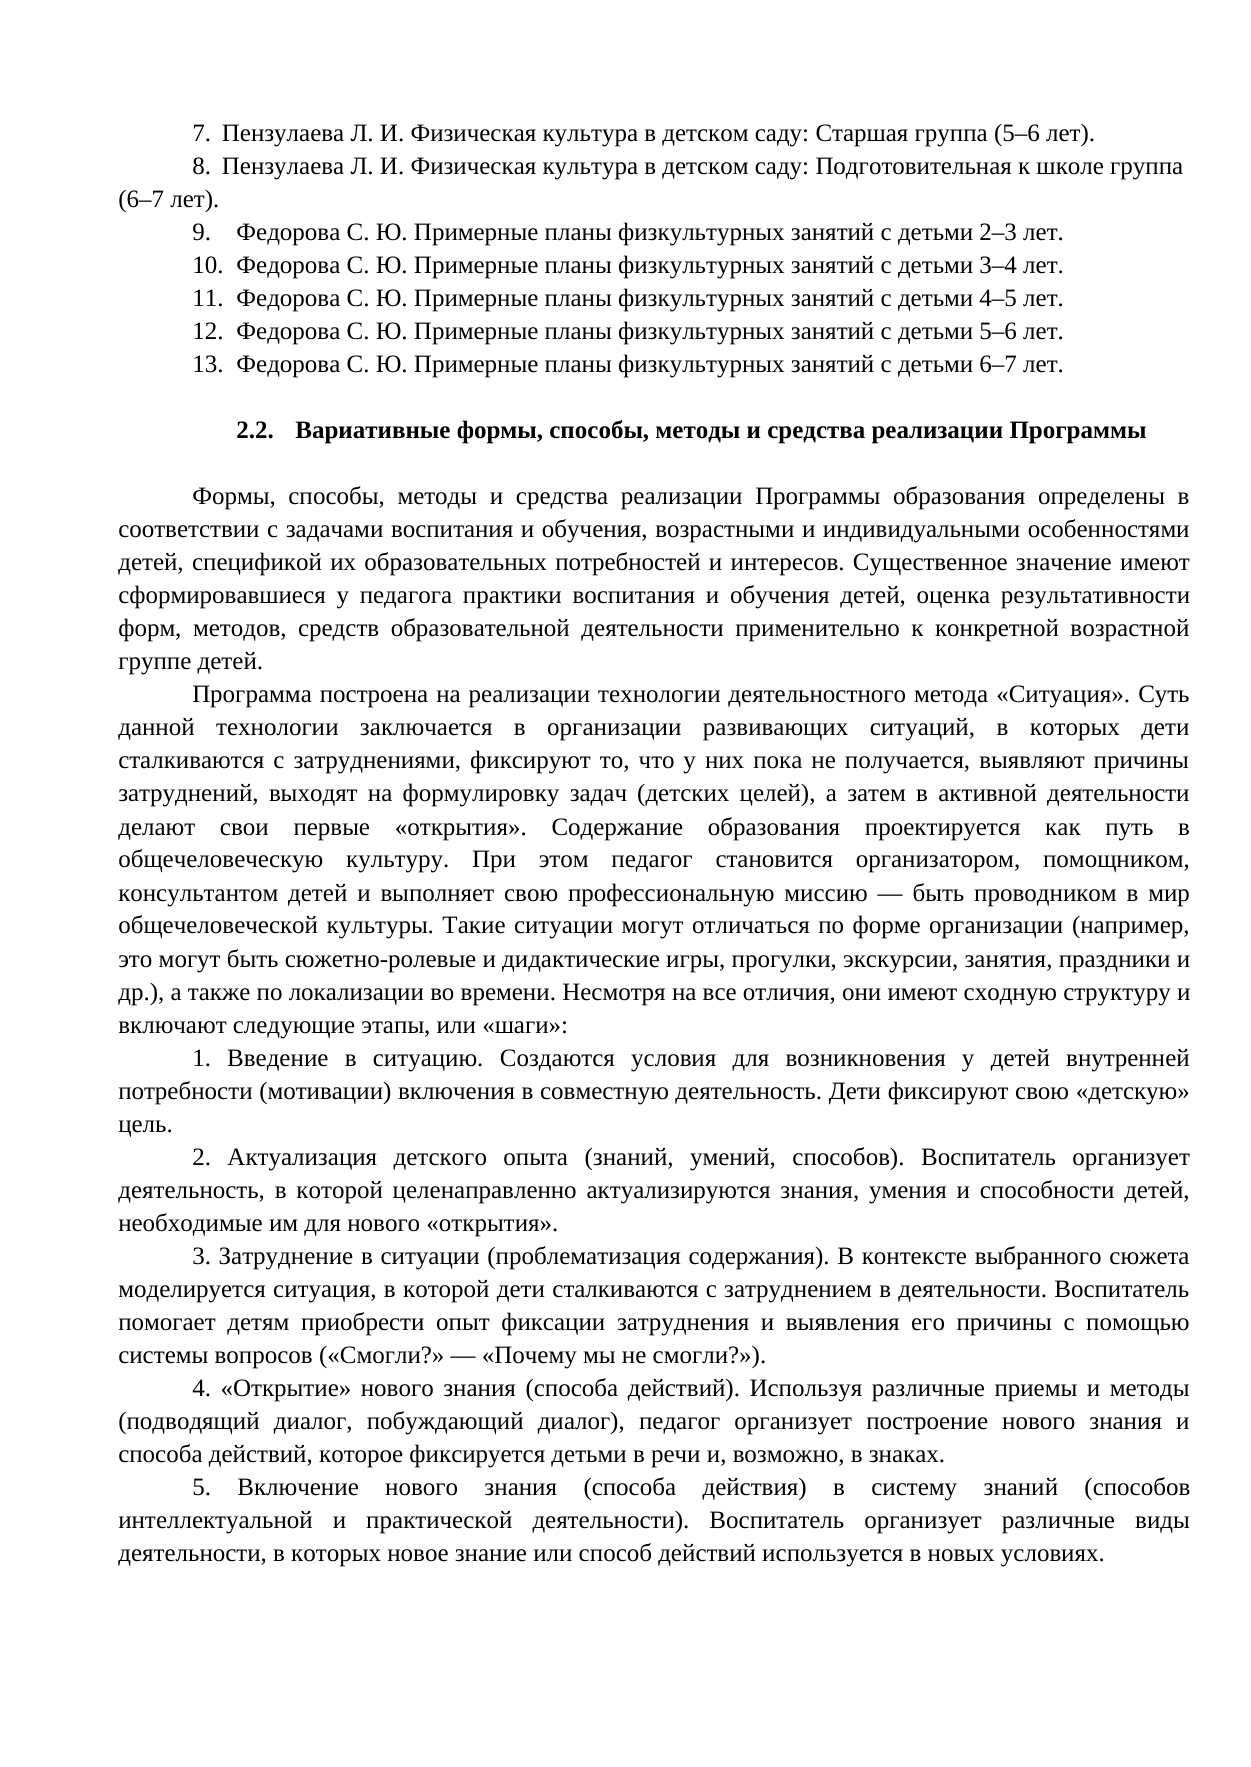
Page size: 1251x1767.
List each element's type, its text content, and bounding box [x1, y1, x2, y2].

text 2.2. Вариативные формы, способы, методы и средства реализации Программы [118, 415, 1191, 444]
list Федорова С. Ю. Примерные планы физкультурных занятий с детьми 4–5 лет. [118, 283, 1191, 312]
list Федорова С. Ю. Примерные планы физкультурных занятий с детьми 3–4 лет. [118, 250, 1191, 279]
list Федорова С. Ю. Примерные планы физкультурных занятий с детьми 2–3 лет. [118, 217, 1191, 246]
list Пензулаева Л. И. Физическая культура в детском саду: Подготовительная к школе группа (6–7 лет). [118, 151, 1191, 213]
text 4. «Открытие» нового знания (способа действий). Используя различные приемы и методы (подводящий диалог, побуждающий диалог), педагог организует построение нового знания и способа действий, которое фиксируется детьми в речи и, возможно, в знаках. [118, 1373, 1191, 1468]
list Пензулаева Л. И. Физическая культура в детском саду: Старшая группа (5–6 лет). [118, 118, 1191, 147]
text 2. Актуализация детского опыта (знаний, умений, способов). Воспитатель организует деятельность, в которой целенаправленно актуализируются знания, умения и способности детей, необходимые им для нового «открытия». [118, 1142, 1191, 1237]
list Федорова С. Ю. Примерные планы физкультурных занятий с детьми 6–7 лет. [118, 349, 1191, 378]
text Формы, способы, методы и средства реализации Программы образования определены в соответствии с задачами воспитания и обучения, возрастными и индивидуальными особенностями детей, спецификой их образовательных потребностей и интересов. Существенное значение имеют сформировавшиеся у педагога практики воспитания и обучения детей, оценка результативности форм, методов, средств образовательной деятельности применительно к конкретной возрастной группе детей. [118, 481, 1191, 675]
text 1. Введение в ситуацию. Создаются условия для возникновения у детей внутренней потребности (мотивации) включения в совместную деятельность. Дети фиксируют свою «детскую» цель. [118, 1043, 1191, 1137]
list Федорова С. Ю. Примерные планы физкультурных занятий с детьми 5–6 лет. [118, 316, 1191, 345]
text Программа построена на реализации технологии деятельностного метода «Ситуация». Суть данной технологии заключается в организации развивающих ситуаций, в которых дети сталкиваются с затруднениями, фиксируют то, что у них пока не получается, выявляют причины затруднений, выходят на формулировку задач (детских целей), а затем в активной деятельности делают свои первые «открытия». Содержание образования проектируется как путь в общечеловеческую культуру. При этом педагог становится организатором, помощником, консультантом детей и выполняет свою профессиональную миссию — быть проводником в мир общечеловеческой культуры. Такие ситуации могут отличаться по форме организации (например, это могут быть сюжетно-ролевые и дидактические игры, прогулки, экскурсии, занятия, праздники и др.), а также по локализации во времени. Несмотря на все отличия, они имеют сходную структуру и включают следующие этапы, или «шаги»: [118, 679, 1191, 1038]
text 3. Затруднение в ситуации (проблематизация содержания). В контексте выбранного сюжета моделируется ситуация, в которой дети сталкиваются с затруднением в деятельности. Воспитатель помогает детям приобрести опыт фиксации затруднения и выявления его причины с помощью системы вопросов («Смогли?» — «Почему мы не смогли?»). [118, 1241, 1191, 1369]
text 5. Включение нового знания (способа действия) в систему знаний (способов интеллектуальной и практической деятельности). Воспитатель организует различные виды деятельности, в которых новое знание или способ действий используется в новых условиях. [118, 1472, 1191, 1567]
